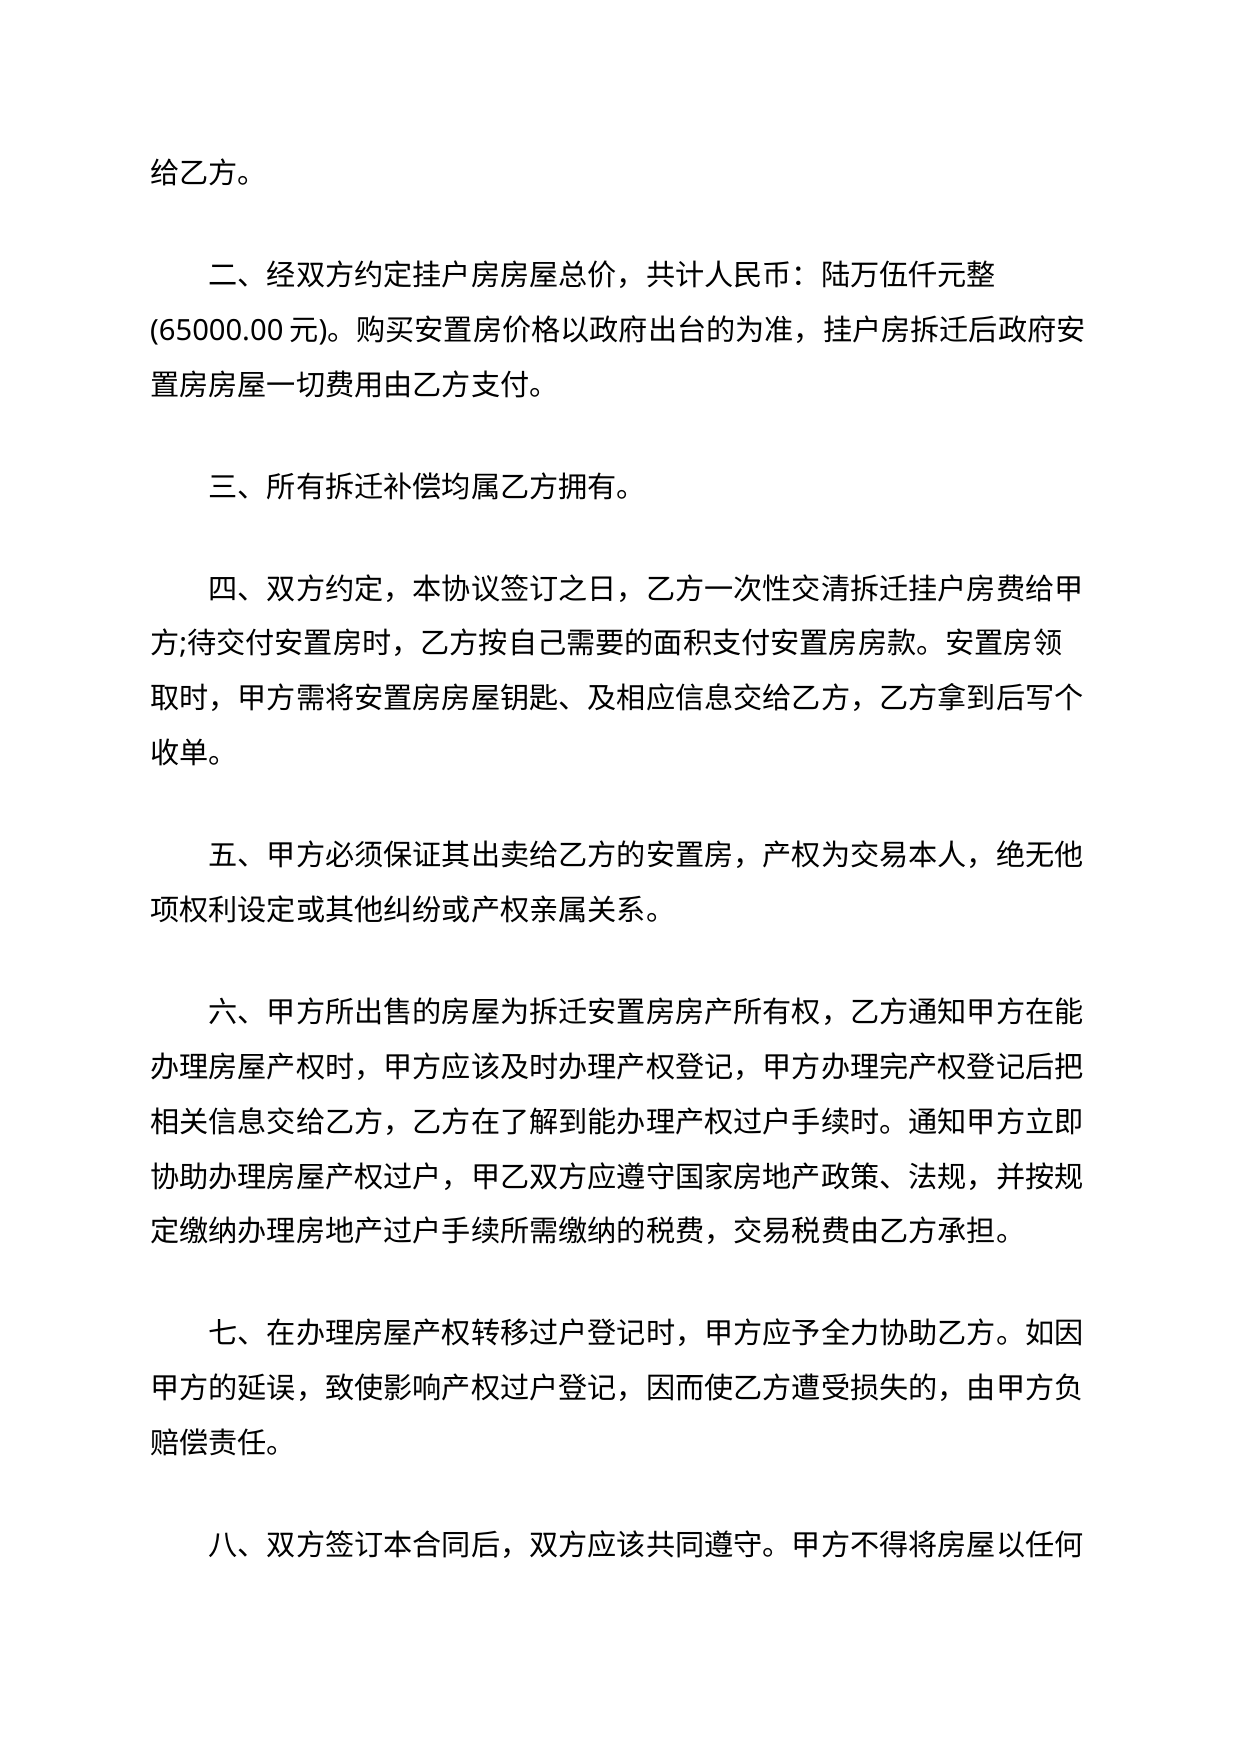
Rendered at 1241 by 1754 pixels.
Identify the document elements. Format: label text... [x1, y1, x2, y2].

text 七、在办理房屋产权转移过户登记时，甲方应予全力协助乙方。如因甲方的延误，致使影响产权过户登记，因而使乙方遭受损失的，由甲方负赔偿责任。 [150, 1310, 1090, 1462]
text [150, 1521, 1090, 1564]
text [150, 150, 1090, 192]
text 五、甲方必须保证其出卖给乙方的安置房，产权为交易本人，绝无他项权利设定或其他纠纷或产权亲属关系。 [150, 832, 1090, 929]
text 二、经双方约定挂户房房屋总价，共计人民币：陆万伍仟元整(65000.00元)。购买安置房价格以政府出台的为准，挂户房拆迁后政府安置房房屋一切费用由乙方支付。 [150, 252, 1090, 404]
text 三、所有拆迁补偿均属乙方拥有。 [150, 463, 1090, 506]
text 六、甲方所出售的房屋为拆迁安置房房产所有权，乙方通知甲方在能办理房屋产权时，甲方应该及时办理产权登记，甲方办理完产权登记后把相关信息交给乙方，乙方在了解到能办理产权过户手续时。通知甲方立即协助办理房屋产权过户，甲乙双方应遵守国家房地产政策、法规，并按规定缴纳办理房地产过户手续所需缴纳的税费，交易税费由乙方承担。 [150, 988, 1090, 1250]
text 四、双方约定，本协议签订之日，乙方一次性交清拆迁挂户房费给甲方;待交付安置房时，乙方按自己需要的面积支付安置房房款。安置房领取时，甲方需将安置房房屋钥匙、及相应信息交给乙方，乙方拿到后写个收单。 [150, 565, 1090, 772]
